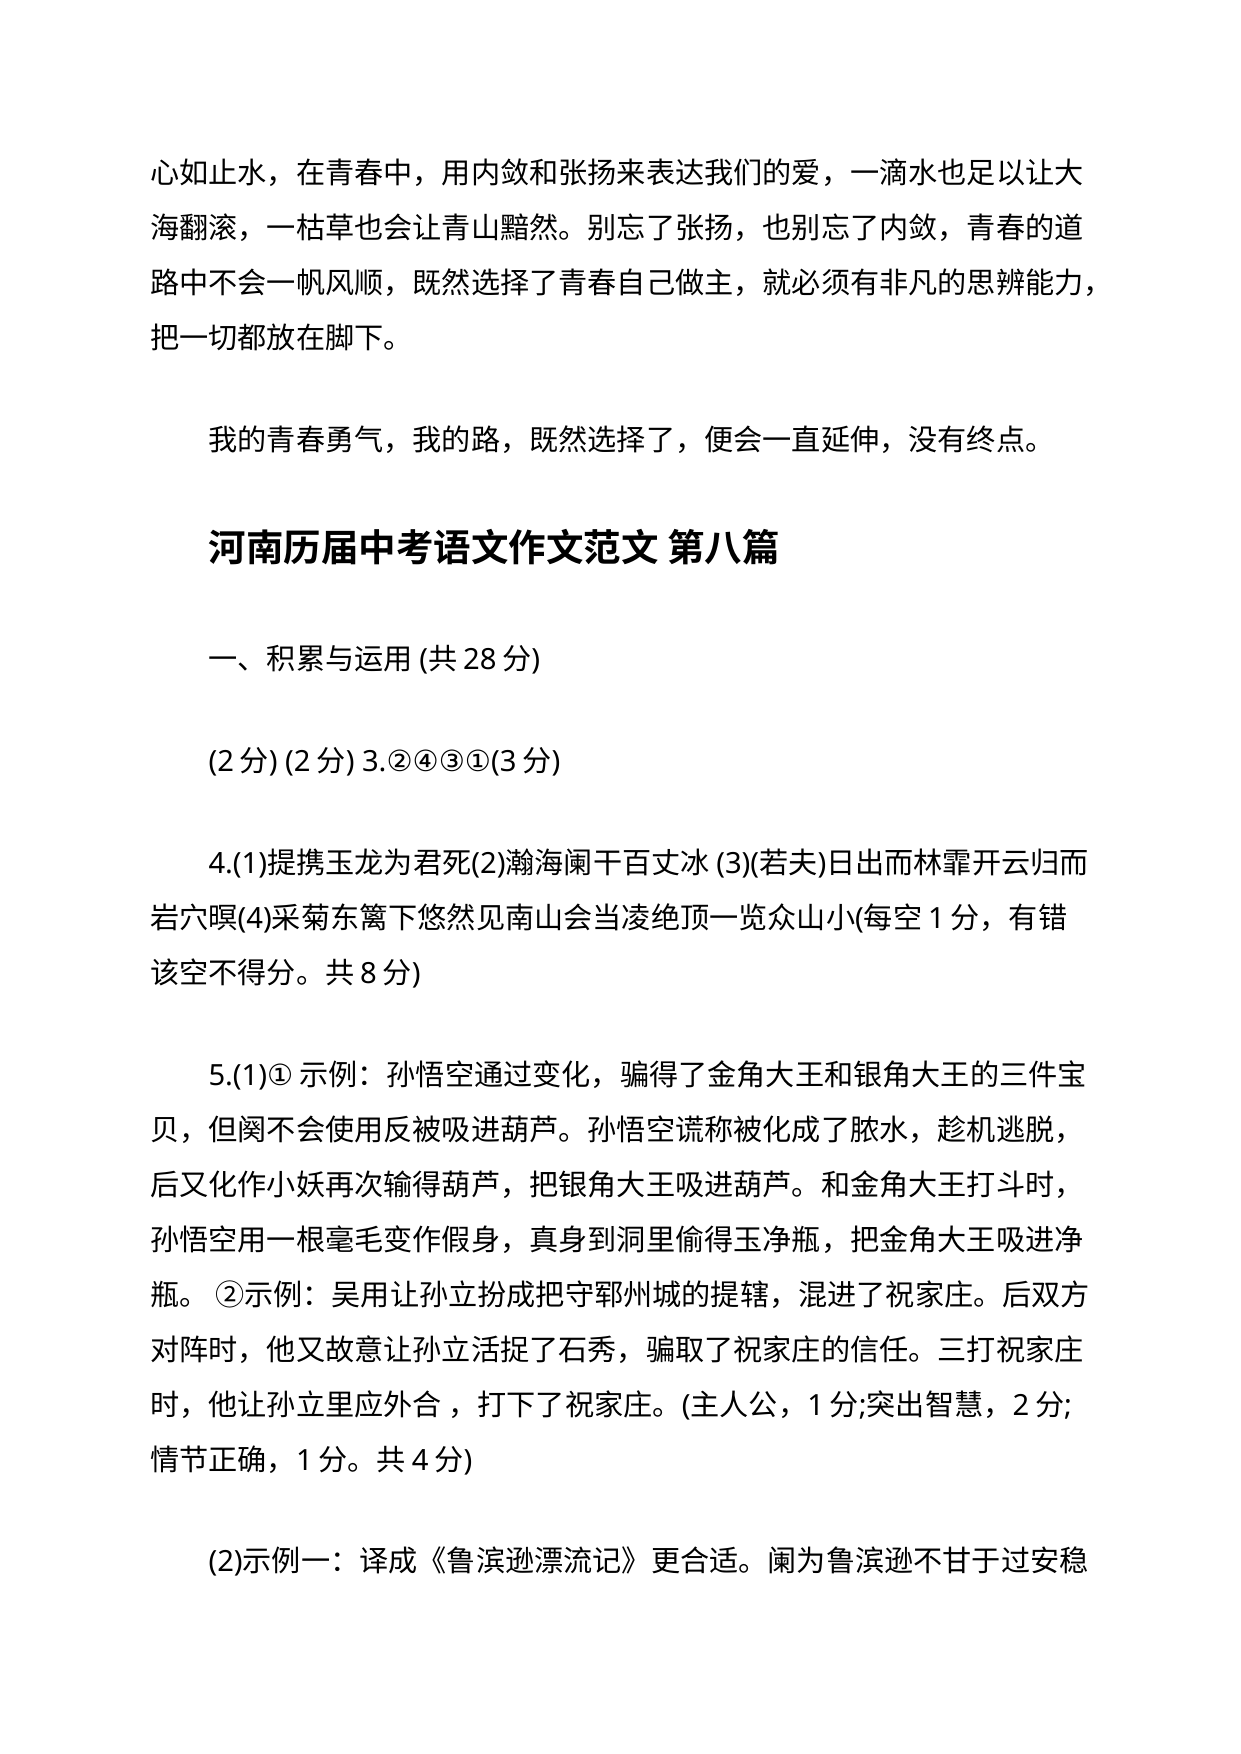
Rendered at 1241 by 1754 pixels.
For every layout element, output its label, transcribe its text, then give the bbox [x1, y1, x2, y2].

text 我的青春勇气，我的路，既然选择了，便会一直延伸，没有终点。 [150, 416, 1090, 459]
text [150, 150, 1090, 357]
text 河南历届中考语文作文范文 第八篇 [150, 518, 1090, 572]
text 4.(1)提携玉龙为君死(2)瀚海阑干百丈冰 (3)(若夫)日出而林霏开云归而岩穴暝(4)采菊东篱下悠然见南山会当凌绝顶一览众山小(每空1分，有错该空不得分。共8分) [150, 839, 1090, 992]
text (2分) (2分) 3.②④③①(3分) [150, 738, 1090, 780]
text 5.(1)①示例：孙悟空通过变化，骗得了金角大王和银角大王的三件宝贝，但阕不会使用反被吸进葫芦。孙悟空谎称被化成了脓水，趁机逃脱，后又化作小妖再次输得葫芦，把银角大王吸进葫芦。和金角大王打斗时，孙悟空用一根毫毛变作假身，真身到洞里偷得玉净瓶，把金角大王吸进净瓶。 ②示例：吴用让孙立扮成把守郓州城的提辖，混进了祝家庄。后双方对阵时，他又故意让孙立活捉了石秀，骗取了祝家庄的信任。三打祝家庄时，他让孙立里应外合 ，打下了祝家庄。(主人公，1分;突出智慧，2分;情节正确，1分。共4分) [150, 1052, 1090, 1478]
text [150, 1538, 1090, 1580]
text 一、积累与运用 (共28分) [150, 636, 1090, 678]
